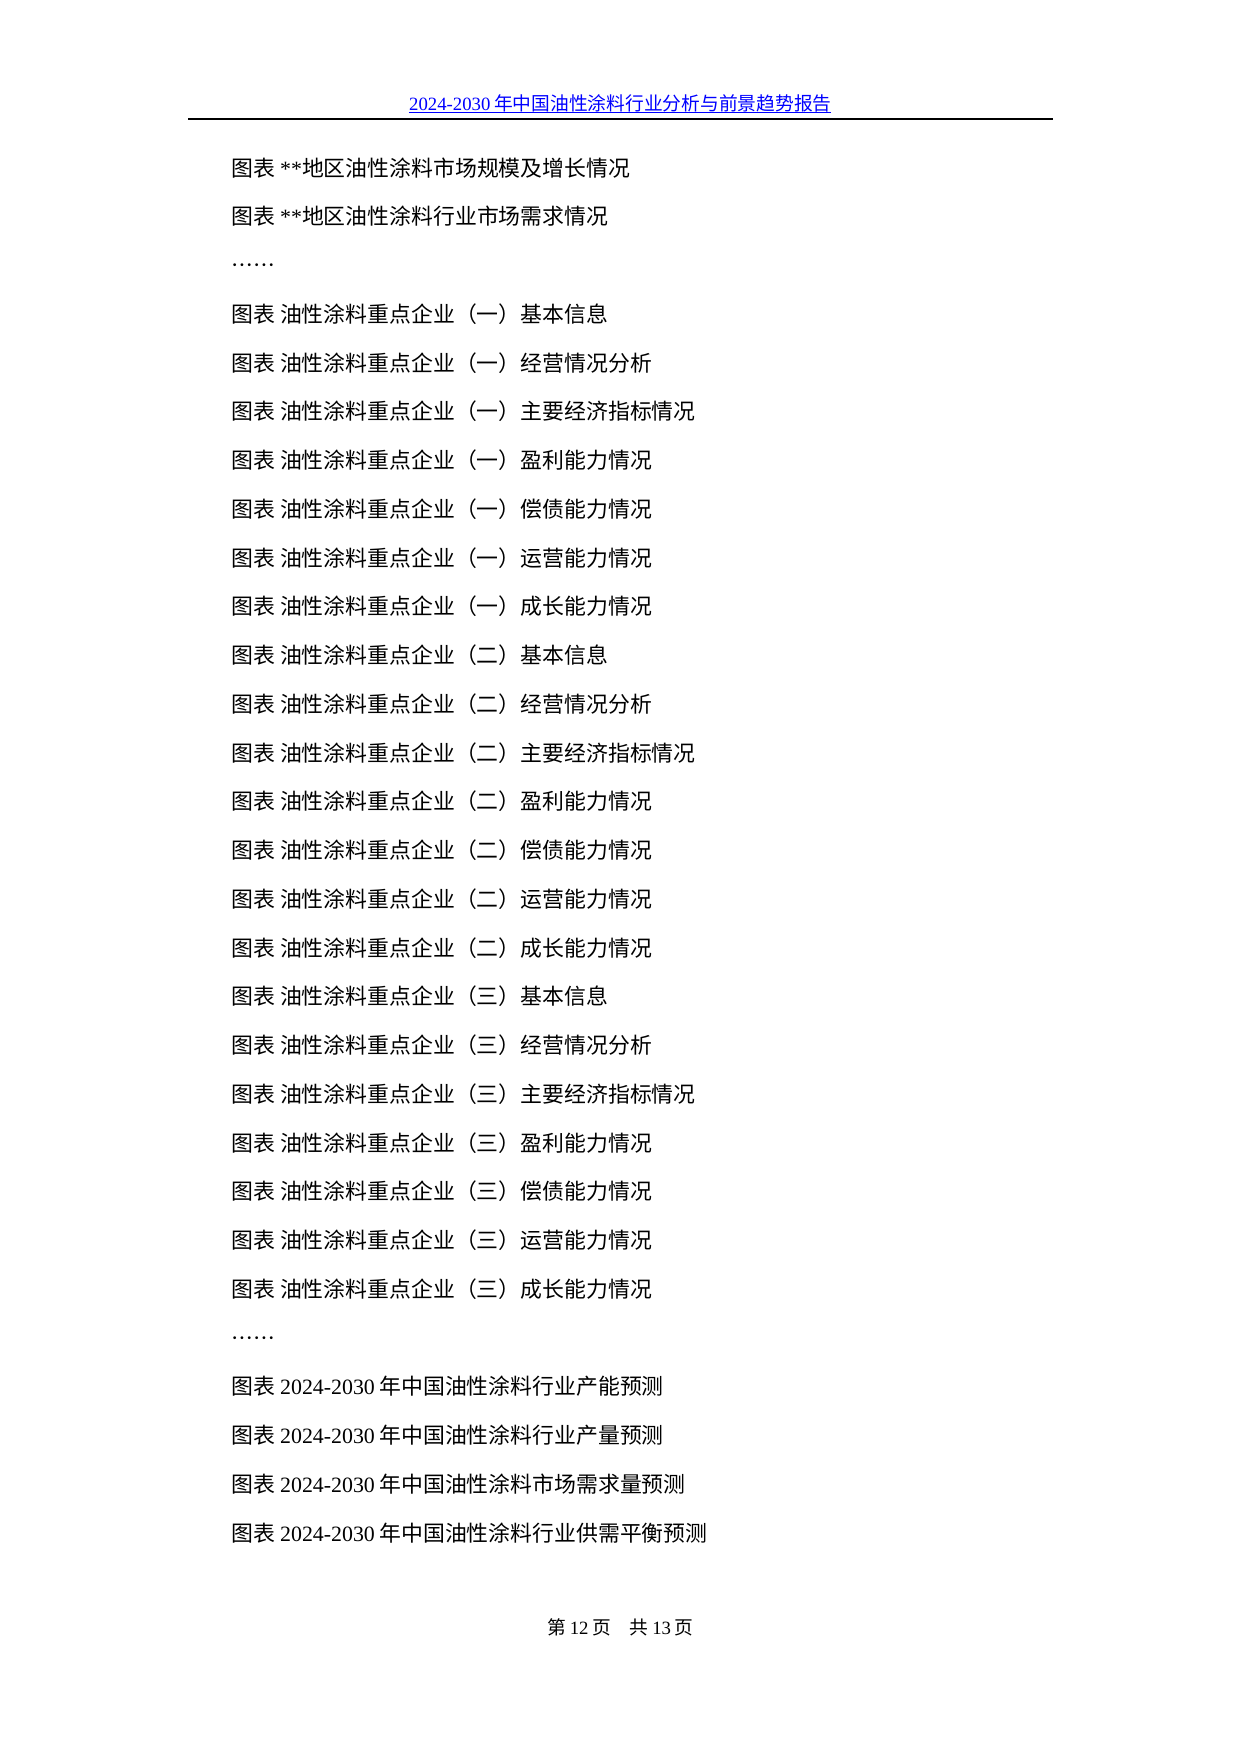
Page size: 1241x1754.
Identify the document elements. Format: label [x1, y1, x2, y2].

text [187, 150, 1053, 1548]
